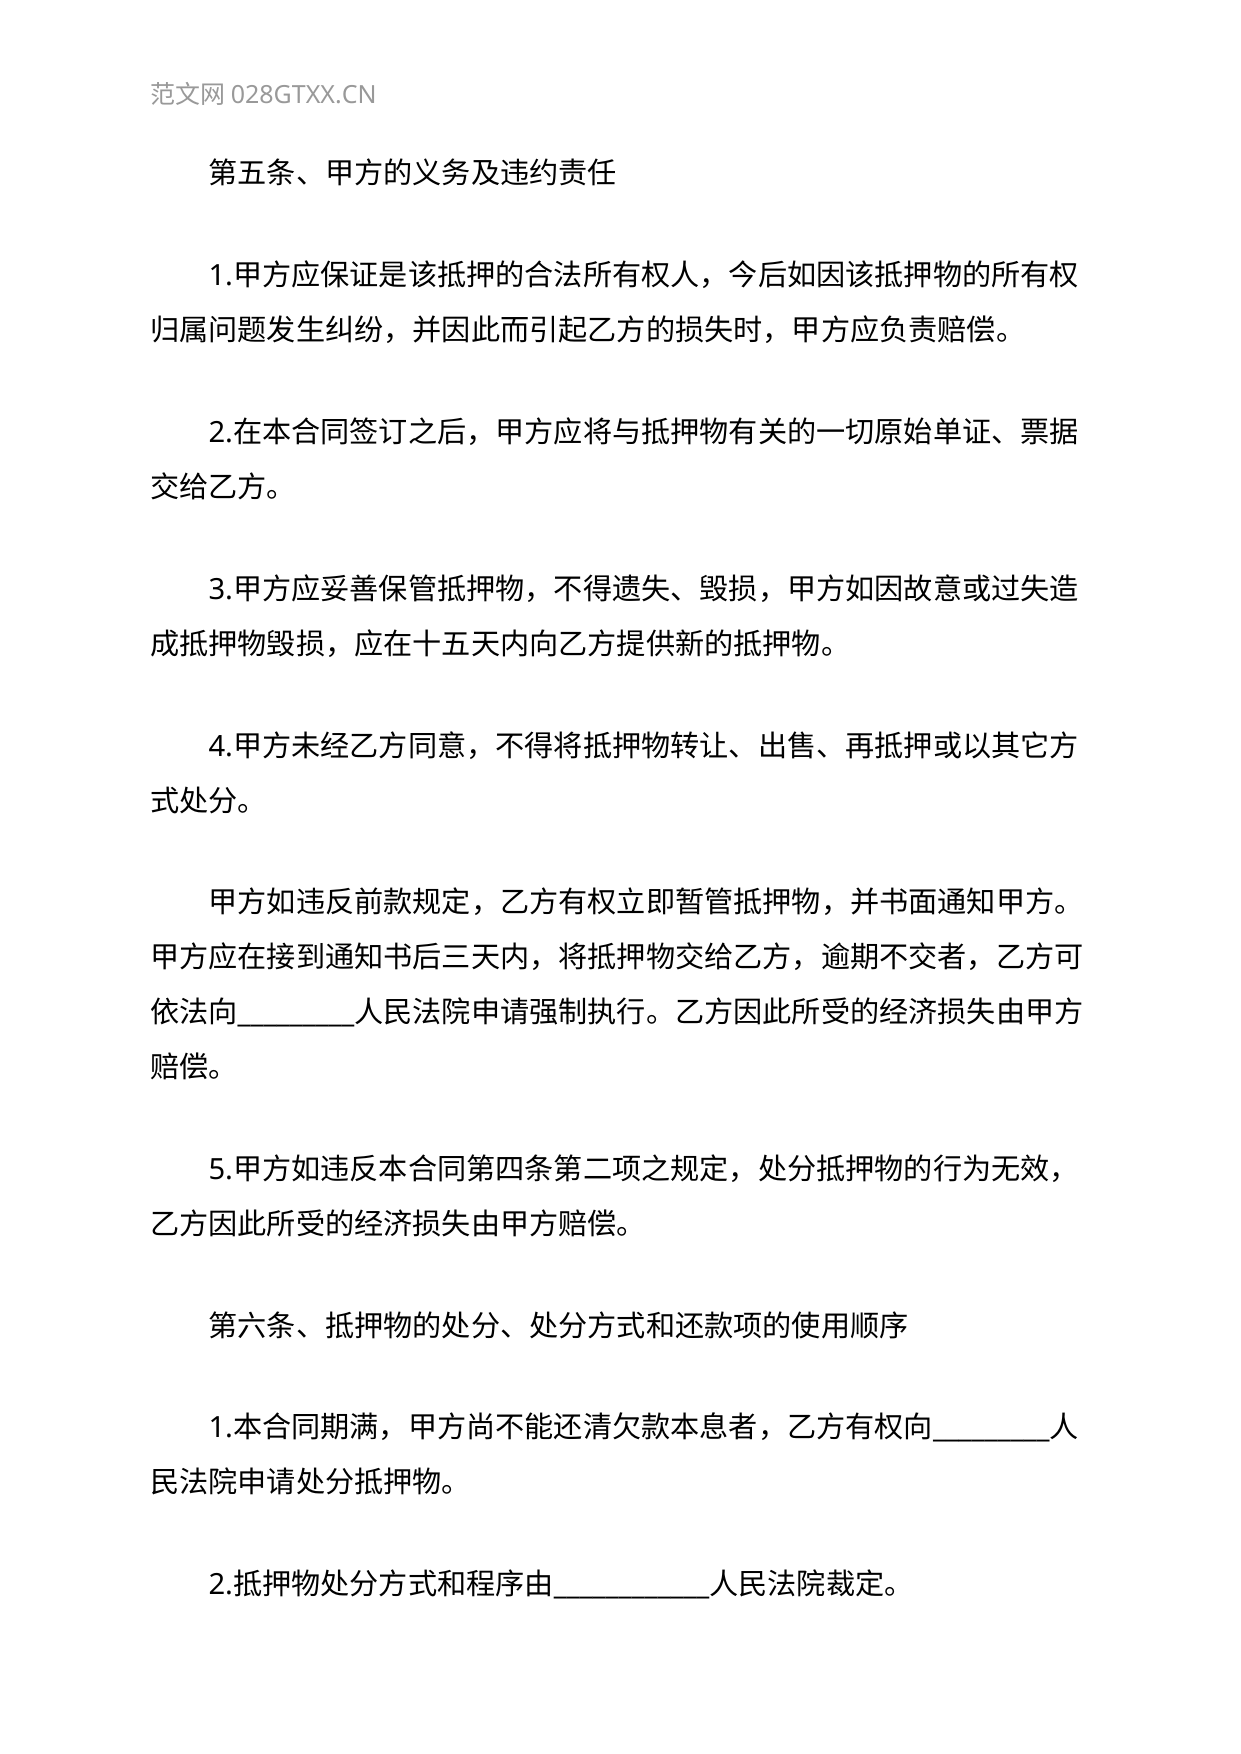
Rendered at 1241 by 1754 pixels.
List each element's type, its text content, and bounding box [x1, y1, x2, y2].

text 1.本合同期满，甲方尚不能还清欠款本息者，乙方有权向_________人民法院申请处分抵押物。 [150, 1404, 1090, 1501]
text 2.在本合同签订之后，甲方应将与抵押物有关的一切原始单证、票据交给乙方。 [150, 408, 1090, 506]
text 4.甲方未经乙方同意，不得将抵押物转让、出售、再抵押或以其它方式处分。 [150, 722, 1090, 819]
text 第五条、甲方的义务及违约责任 [150, 150, 1090, 192]
text 3.甲方应妥善保管抵押物，不得遗失、毁损，甲方如因故意或过失造成抵押物毁损，应在十五天内向乙方提供新的抵押物。 [150, 565, 1090, 663]
text 甲方如违反前款规定，乙方有权立即暂管抵押物，并书面通知甲方。甲方应在接到通知书后三天内，将抵押物交给乙方，逾期不交者，乙方可依法向_________人民法院申请强制执行。乙方因此所受的经济损失由甲方赔偿。 [150, 879, 1090, 1086]
text 第六条、抵押物的处分、处分方式和还款项的使用顺序 [150, 1302, 1090, 1344]
text 2.抵押物处分方式和程序由____________人民法院裁定。 [150, 1561, 1090, 1603]
text 5.甲方如违反本合同第四条第二项之规定，处分抵押物的行为无效，乙方因此所受的经济损失由甲方赔偿。 [150, 1145, 1090, 1243]
text 1.甲方应保证是该抵押的合法所有权人，今后如因该抵押物的所有权归属问题发生纠纷，并因此而引起乙方的损失时，甲方应负责赔偿。 [150, 252, 1090, 349]
